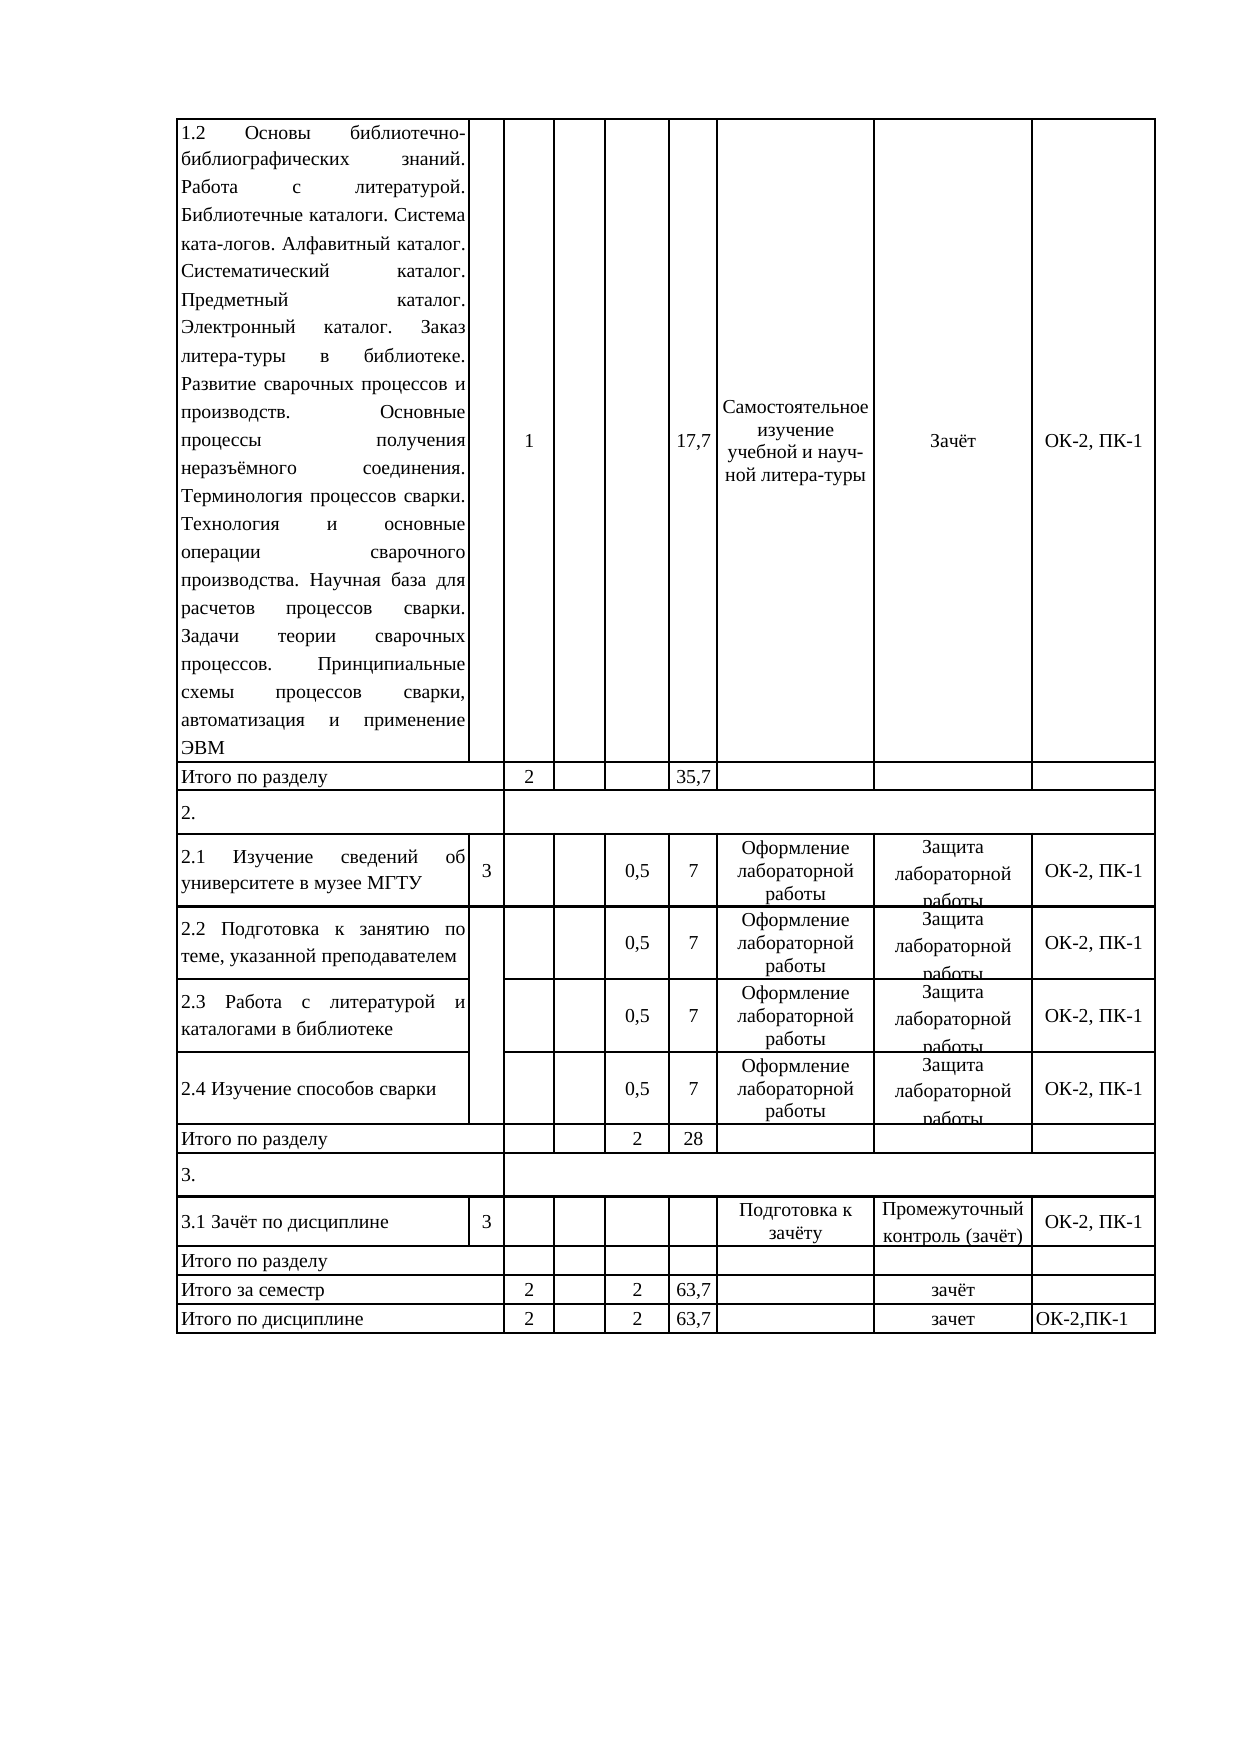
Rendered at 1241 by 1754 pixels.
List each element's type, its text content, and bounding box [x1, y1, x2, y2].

table_cell [606, 1247, 668, 1274]
table_cell ОК-2, ПК-1 [1033, 980, 1154, 1051]
table_cell [555, 1276, 604, 1303]
table_cell 3 [470, 1198, 503, 1245]
table_cell [505, 1053, 553, 1123]
table_cell [505, 1154, 1154, 1195]
table_cell 2.3 Работа с литературой и каталогами в библиотеке [178, 980, 468, 1051]
table_cell Итого за семестр [178, 1276, 503, 1303]
table_cell [555, 908, 604, 978]
table_cell [555, 120, 604, 761]
table_cell Оформление лабораторной работы [718, 835, 873, 905]
table_cell [718, 1305, 873, 1332]
table_cell [505, 835, 553, 905]
table_cell 0,5 [606, 835, 668, 905]
table_cell [718, 1247, 873, 1274]
table_cell Защита лабораторной работы [875, 908, 1031, 978]
table_cell [555, 835, 604, 905]
table_cell [1033, 1276, 1154, 1303]
table_cell ОК-2,ПК-1 [1033, 1305, 1154, 1332]
table_cell 63,7 [670, 1305, 716, 1332]
table_cell 1.2 Основы библиотечно-библиографических знаний. Работа с литературой. Библиотечные каталоги. Система ката-логов. Алфавитный каталог. Систематический каталог. Предметный каталог. Электронный каталог. Заказ литера-туры в библиотеке. Развитие сварочных процессов и производств. Основные процессы получения неразъёмного соединения. Терминология процессов сварки. Технология и основные операции сварочного производства. Научная база для расчетов процессов сварки. Задачи теории сварочных процессов. Принципиальные схемы процессов сварки, автоматизация и применение ЭВМ [178, 120, 468, 761]
table_cell [555, 763, 604, 789]
table_cell ОК-2, ПК-1 [1033, 835, 1154, 905]
table_cell 0,5 [606, 1053, 668, 1123]
table_cell [505, 1247, 553, 1274]
table_cell [606, 120, 668, 761]
table_cell [875, 763, 1031, 789]
table_cell 0,5 [606, 908, 668, 978]
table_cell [718, 120, 873, 761]
table_cell 1 [505, 120, 553, 761]
table_cell Итого по разделу [178, 1125, 503, 1152]
table_cell 2.4 Изучение способов сварки [178, 1053, 468, 1123]
table_cell зачет [875, 1305, 1031, 1332]
table_cell зачёт [875, 1276, 1031, 1303]
table_cell Защита лабораторной работы [875, 835, 1031, 905]
table_cell [1033, 1125, 1154, 1152]
table_cell Оформление лабораторной работы [718, 908, 873, 978]
table_cell [555, 1305, 604, 1332]
table_cell 17,7 [670, 120, 716, 761]
table_cell Зачёт [875, 120, 1031, 761]
table_cell Итого по дисциплине [178, 1305, 503, 1332]
table_cell [718, 1276, 873, 1303]
table_cell [1033, 1247, 1154, 1274]
table_cell 7 [670, 908, 716, 978]
table_cell ОК-2, ПК-1 [1033, 908, 1154, 978]
table_cell [670, 1198, 716, 1245]
table_cell 7 [670, 1053, 716, 1123]
table_cell 35,7 [670, 763, 716, 789]
table_cell [718, 1125, 873, 1152]
table_cell 2 [606, 1125, 668, 1152]
table_cell 3 [470, 835, 503, 905]
table_cell 0,5 [606, 980, 668, 1051]
table_cell 2 [606, 1276, 668, 1303]
table_cell Защита лабораторной работы [875, 1053, 1031, 1123]
table_cell 2. [178, 791, 503, 833]
table_cell Подготовка к зачёту [718, 1198, 873, 1245]
table_cell 3.1 Зачёт по дисциплине [178, 1198, 468, 1245]
table_cell [606, 763, 668, 789]
table_cell Защита лабораторной работы [875, 980, 1031, 1051]
table_cell [718, 763, 873, 789]
table_cell [555, 1198, 604, 1245]
table_cell [555, 1125, 604, 1152]
table_cell [555, 1247, 604, 1274]
table_cell ОК-2, ПК-1 [1033, 1053, 1154, 1123]
table_cell 2 [505, 763, 553, 789]
table_cell ОК-2, ПК-1 [1033, 120, 1154, 761]
table_cell [606, 1198, 668, 1245]
table_cell Оформление лабораторной работы [718, 980, 873, 1051]
table_cell 2.2 Подготовка к занятию по теме, указанной преподавателем [178, 908, 468, 978]
table_cell [875, 1125, 1031, 1152]
table_cell Итого по разделу [178, 763, 503, 789]
table_cell [505, 980, 553, 1051]
table_cell ОК-2, ПК-1 [1033, 1198, 1154, 1245]
table_cell [555, 1053, 604, 1123]
table_cell Промежуточный контроль (зачёт) [875, 1198, 1031, 1245]
table_cell Итого по разделу [178, 1247, 503, 1274]
table_cell 2 [606, 1305, 668, 1332]
table_cell [505, 1125, 553, 1152]
table_cell [505, 1198, 553, 1245]
table_cell [1033, 763, 1154, 789]
table_cell 28 [670, 1125, 716, 1152]
table_cell 63,7 [670, 1276, 716, 1303]
table_cell 2 [505, 1276, 553, 1303]
table_cell [505, 791, 1154, 833]
table_cell [670, 1247, 716, 1274]
table_cell 7 [670, 980, 716, 1051]
table_cell 2 [505, 1305, 553, 1332]
table_cell 3 [470, 120, 503, 761]
table_cell 7 [670, 835, 716, 905]
table_cell Оформление лабораторной работы [718, 1053, 873, 1123]
table_cell 3. [178, 1154, 503, 1195]
table_cell [875, 1247, 1031, 1274]
table_cell [505, 908, 553, 978]
table_cell [555, 980, 604, 1051]
table_cell 2.1 Изучение сведений об университете в музее МГТУ [178, 835, 468, 905]
